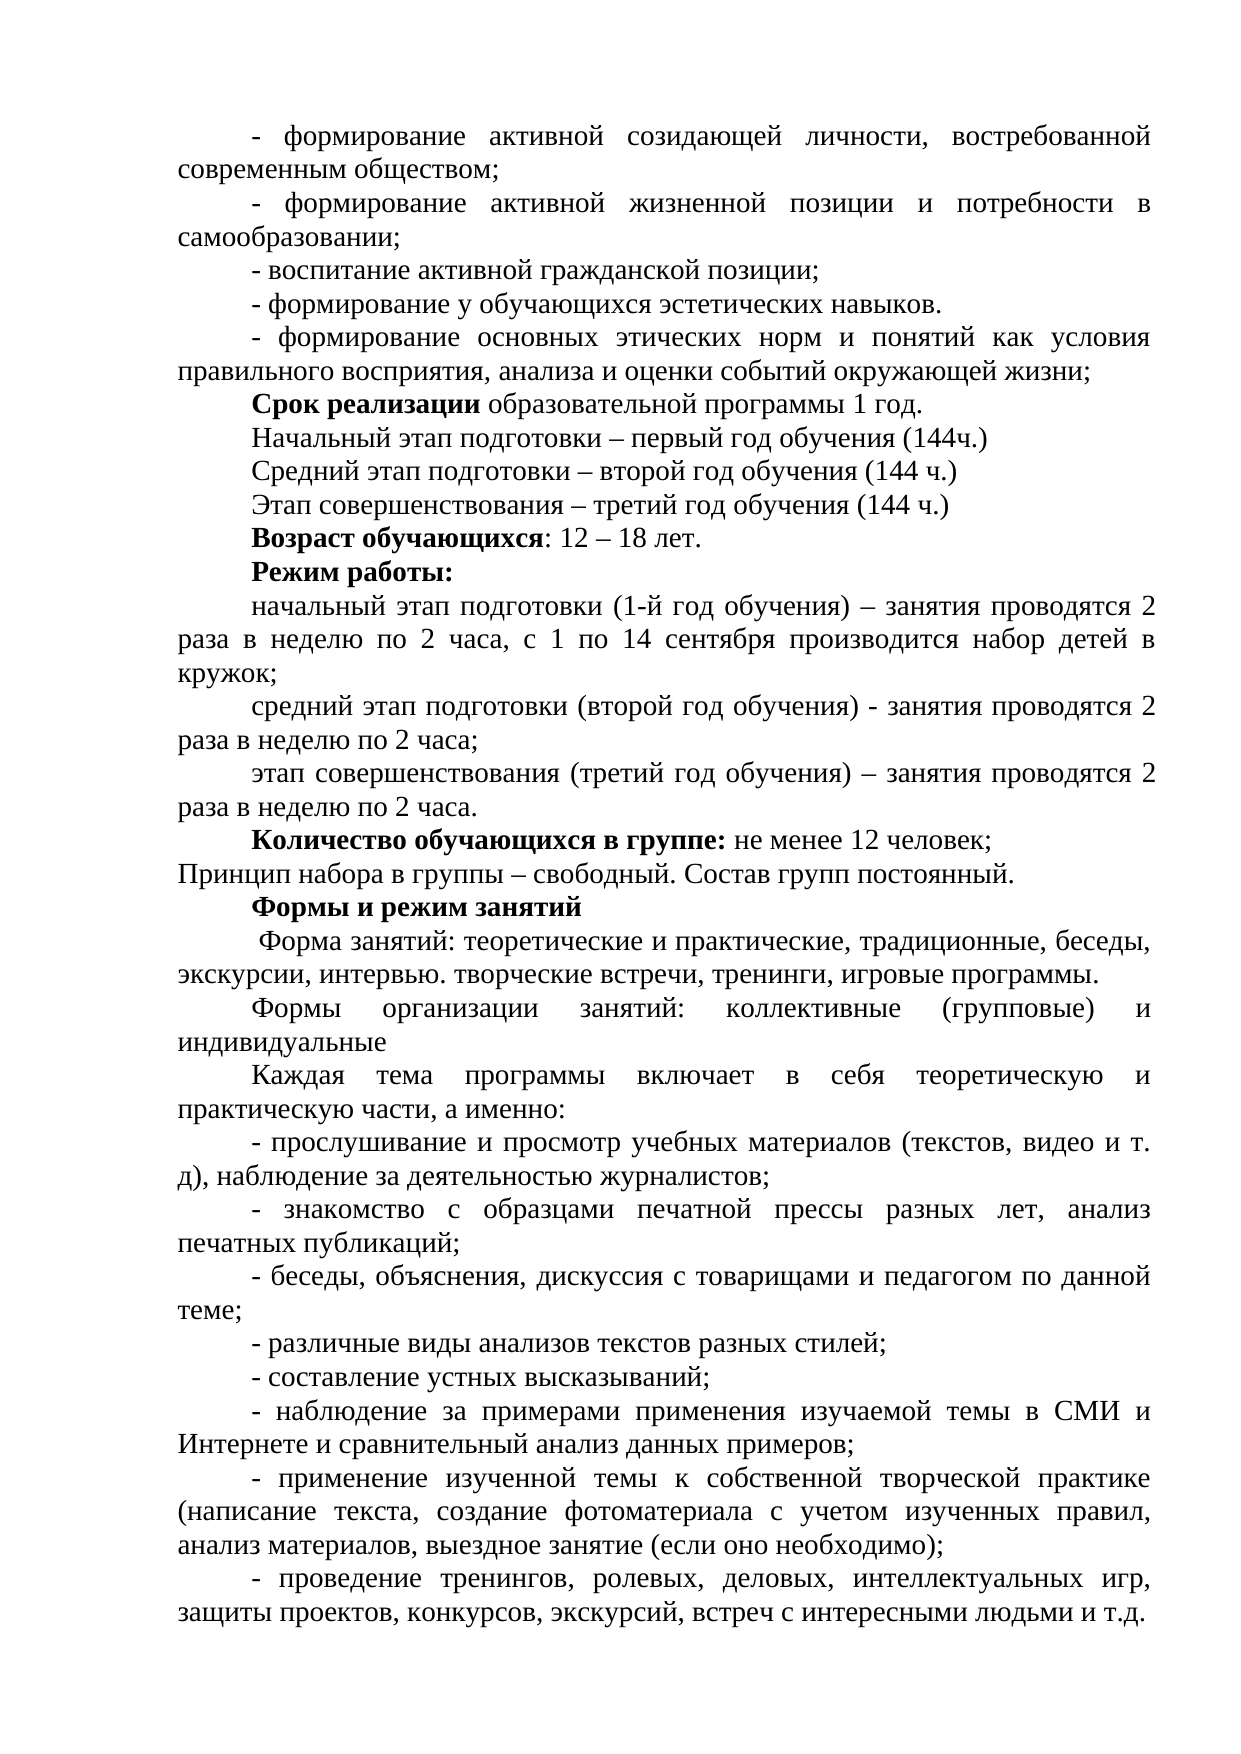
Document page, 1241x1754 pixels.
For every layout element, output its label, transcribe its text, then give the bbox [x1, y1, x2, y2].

text начальный этап подготовки (1-й год обучения) – занятия проводятся 2 раза в неделю по 2 часа, с 1 по 14 сентября производится набор детей в кружок; [177, 588, 1158, 688]
text Формы организации занятий: коллективные (групповые) и индивидуальные [177, 990, 1152, 1057]
text этап совершенствования (третий год обучения) – занятия проводятся 2 раза в неделю по 2 часа. [177, 755, 1158, 822]
text - беседы, объяснения, дискуссия с товарищами и педагогом по данной теме; [177, 1258, 1152, 1326]
text - различные виды анализов текстов разных стилей; [177, 1326, 1152, 1359]
text Форма занятий: теоретические и практические, традиционные, беседы, экскурсии, интервью. творческие встречи, тренинги, игровые программы. [177, 923, 1152, 990]
text Количество обучающихся в группе: не менее 12 человек; [177, 822, 1158, 856]
text - формирование активной жизненной позиции и потребности в самообразовании; [177, 185, 1152, 252]
text Начальный этап подготовки – первый год обучения (144ч.) [177, 420, 1152, 453]
text Срок реализации образовательной программы 1 год. [177, 386, 1152, 420]
text Принцип набора в группы – свободный. Состав групп постоянный. [177, 856, 1152, 889]
text - прослушивание и просмотр учебных материалов (текстов, видео и т. д), наблюдение за деятельностью журналистов; [177, 1124, 1152, 1191]
text средний этап подготовки (второй год обучения) - занятия проводятся 2 раза в неделю по 2 часа; [177, 688, 1158, 755]
text - составление устных высказываний; [177, 1359, 1152, 1393]
text Режим работы: [177, 554, 1158, 588]
text - формирование у обучающихся эстетических навыков. [177, 286, 1152, 319]
text Каждая тема программы включает в себя теоретическую и практическую части, а именно: [177, 1057, 1152, 1124]
text Этап совершенствования – третий год обучения (144 ч.) [177, 487, 1152, 521]
text - формирование основных этических норм и понятий как условия правильного восприятия, анализа и оценки событий окружающей жизни; [177, 319, 1152, 386]
text - знакомство с образцами печатной прессы разных лет, анализ печатных публикаций; [177, 1191, 1152, 1258]
text - формирование активной созидающей личности, востребованной современным обществом; [177, 118, 1152, 185]
text Формы и режим занятий [177, 889, 1152, 923]
text - применение изученной темы к собственной творческой практике (написание текста, создание фотоматериала с учетом изученных правил, анализ материалов, выездное занятие (если оно необходимо); [177, 1460, 1152, 1560]
text - наблюдение за примерами применения изучаемой темы в СМИ и Интернете и сравнительный анализ данных примеров; [177, 1393, 1152, 1460]
text - воспитание активной гражданской позиции; [177, 252, 1152, 286]
text Средний этап подготовки – второй год обучения (144 ч.) [177, 453, 1152, 487]
text - проведение тренингов, ролевых, деловых, интеллектуальных игр, защиты проектов, конкурсов, экскурсий, встреч с интересными людьми и т.д. [177, 1560, 1152, 1627]
text Возраст обучающихся: 12 – 18 лет. [177, 521, 1152, 554]
